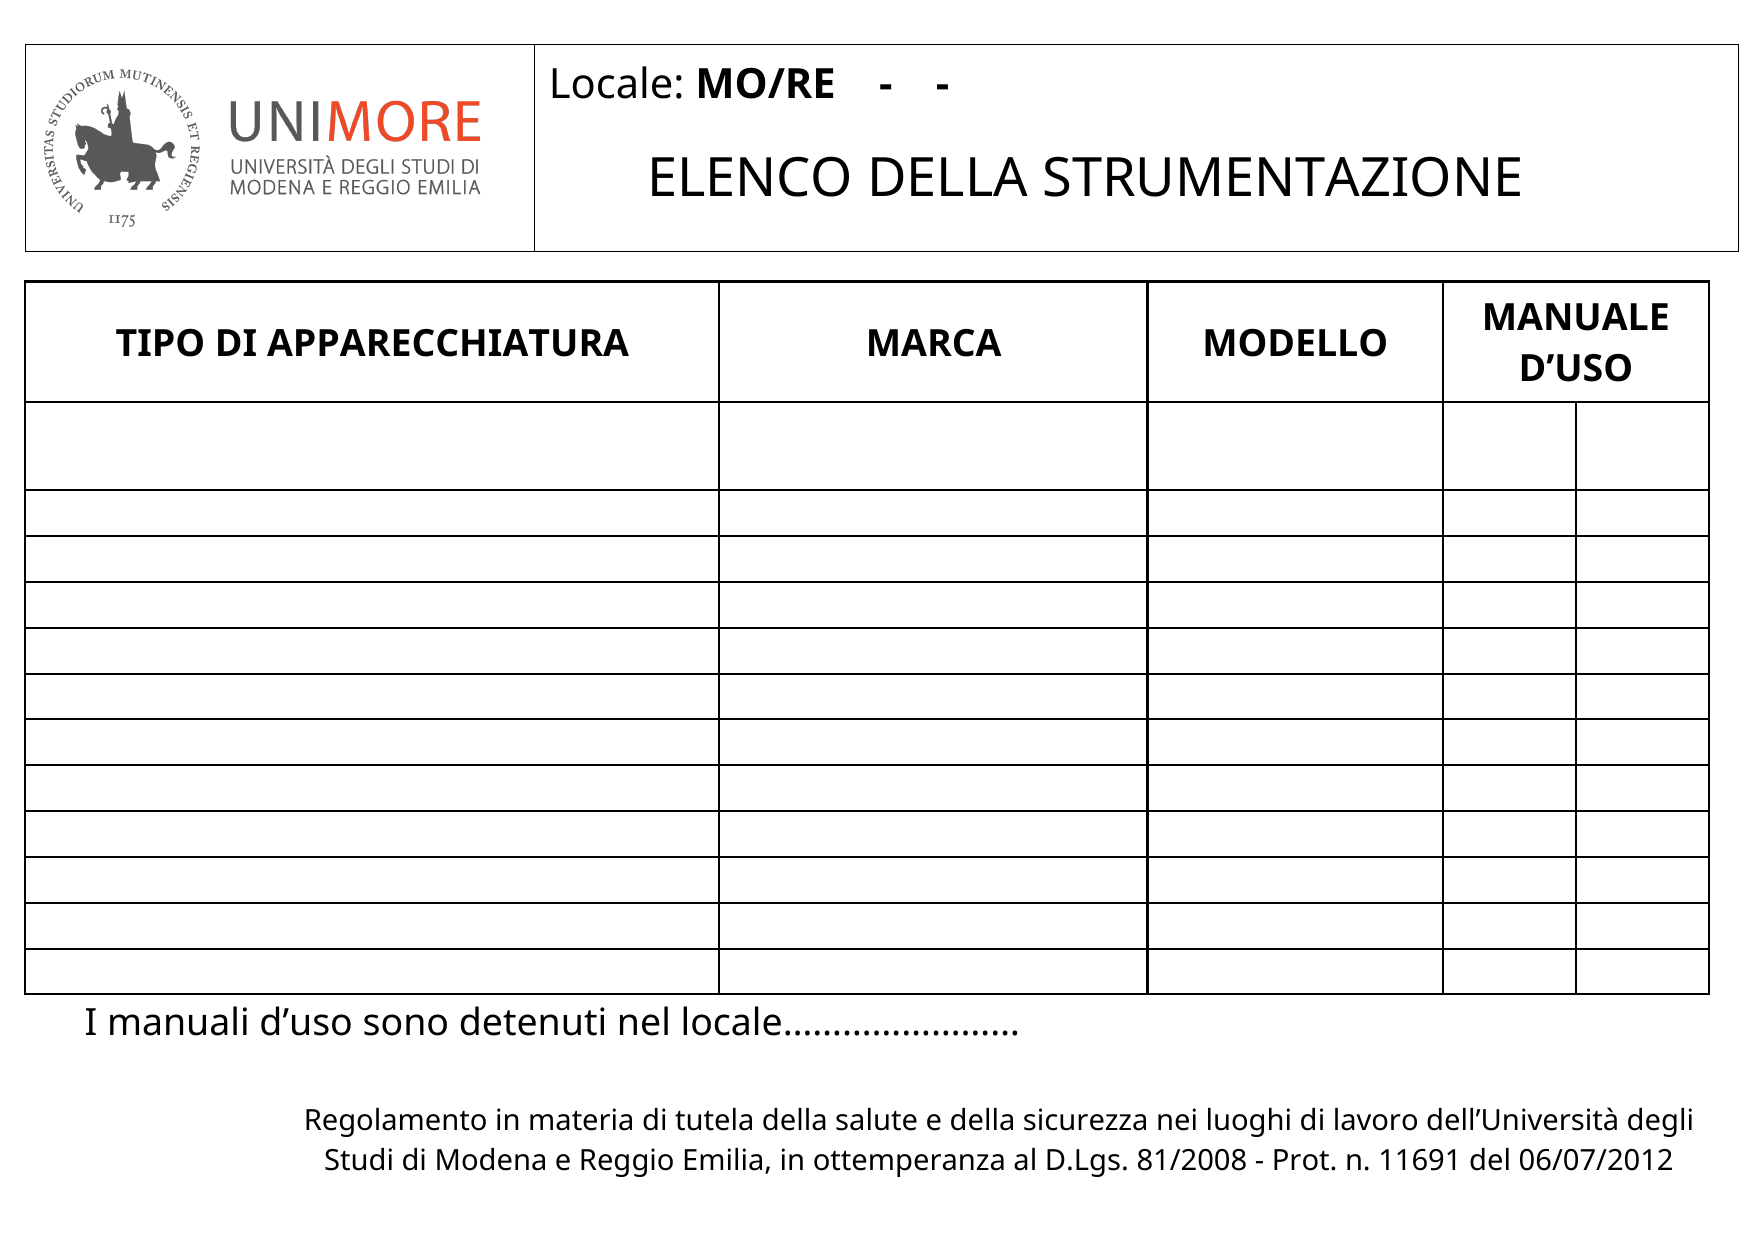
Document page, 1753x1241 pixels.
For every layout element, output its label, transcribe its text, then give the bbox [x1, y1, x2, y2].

table_cell [1149, 583, 1442, 627]
table_cell [26, 537, 718, 581]
table_cell [26, 812, 718, 856]
table_header MARCA [720, 283, 1146, 401]
table_cell [720, 950, 1146, 993]
table_cell [1577, 812, 1708, 856]
table_cell [1444, 629, 1575, 672]
table_cell [1444, 537, 1575, 581]
table_cell [1577, 950, 1708, 993]
table_cell [1149, 537, 1442, 581]
table_cell [720, 720, 1146, 764]
table_cell [1444, 858, 1575, 902]
table_cell [1149, 629, 1442, 672]
table_cell [26, 950, 718, 993]
table_cell [1149, 858, 1442, 902]
table_cell [720, 491, 1146, 535]
table_cell [1444, 403, 1575, 489]
table_cell [1577, 720, 1708, 764]
table_cell [720, 812, 1146, 856]
table_cell [26, 766, 718, 810]
table_cell [720, 766, 1146, 810]
table_cell [26, 720, 718, 764]
table_cell [1149, 812, 1442, 856]
table_cell [26, 403, 718, 489]
table_cell [1577, 858, 1708, 902]
table_cell [26, 491, 718, 535]
table_cell [720, 675, 1146, 718]
table_cell [1444, 766, 1575, 810]
table_cell [720, 583, 1146, 627]
table_cell [720, 858, 1146, 902]
table_cell [1577, 537, 1708, 581]
table_cell [26, 583, 718, 627]
table_cell [1444, 583, 1575, 627]
table_cell [1149, 766, 1442, 810]
table_cell [26, 904, 718, 947]
table_cell [1149, 491, 1442, 535]
table_cell [1149, 904, 1442, 947]
table_cell [26, 858, 718, 902]
table_cell [1577, 629, 1708, 672]
table_cell [1444, 904, 1575, 947]
table_header MODELLO [1149, 283, 1442, 401]
table_cell [1444, 491, 1575, 535]
table_cell [1577, 491, 1708, 535]
picture [36, 65, 488, 230]
table_cell [1444, 675, 1575, 718]
table_cell [1149, 403, 1442, 489]
table_cell [720, 629, 1146, 672]
table_cell [1577, 904, 1708, 947]
table_cell [1577, 583, 1708, 627]
table_cell [1149, 950, 1442, 993]
table_cell [1149, 675, 1442, 718]
text I manuali d’uso sono detenuti nel locale…………………… [84, 995, 1722, 1046]
table_cell [1444, 950, 1575, 993]
table_header TIPO DI APPARECCHIATURA [26, 283, 718, 401]
table_cell [720, 537, 1146, 581]
table_cell [26, 629, 718, 672]
table_cell [720, 904, 1146, 947]
table_cell [1444, 720, 1575, 764]
table_cell [1577, 403, 1708, 489]
table_cell [1444, 812, 1575, 856]
table_cell [720, 403, 1146, 489]
table_header MANUALE D’USO [1444, 283, 1708, 401]
table_cell [1577, 766, 1708, 810]
table_cell [26, 675, 718, 718]
table_cell [1577, 675, 1708, 718]
table_cell [1149, 720, 1442, 764]
